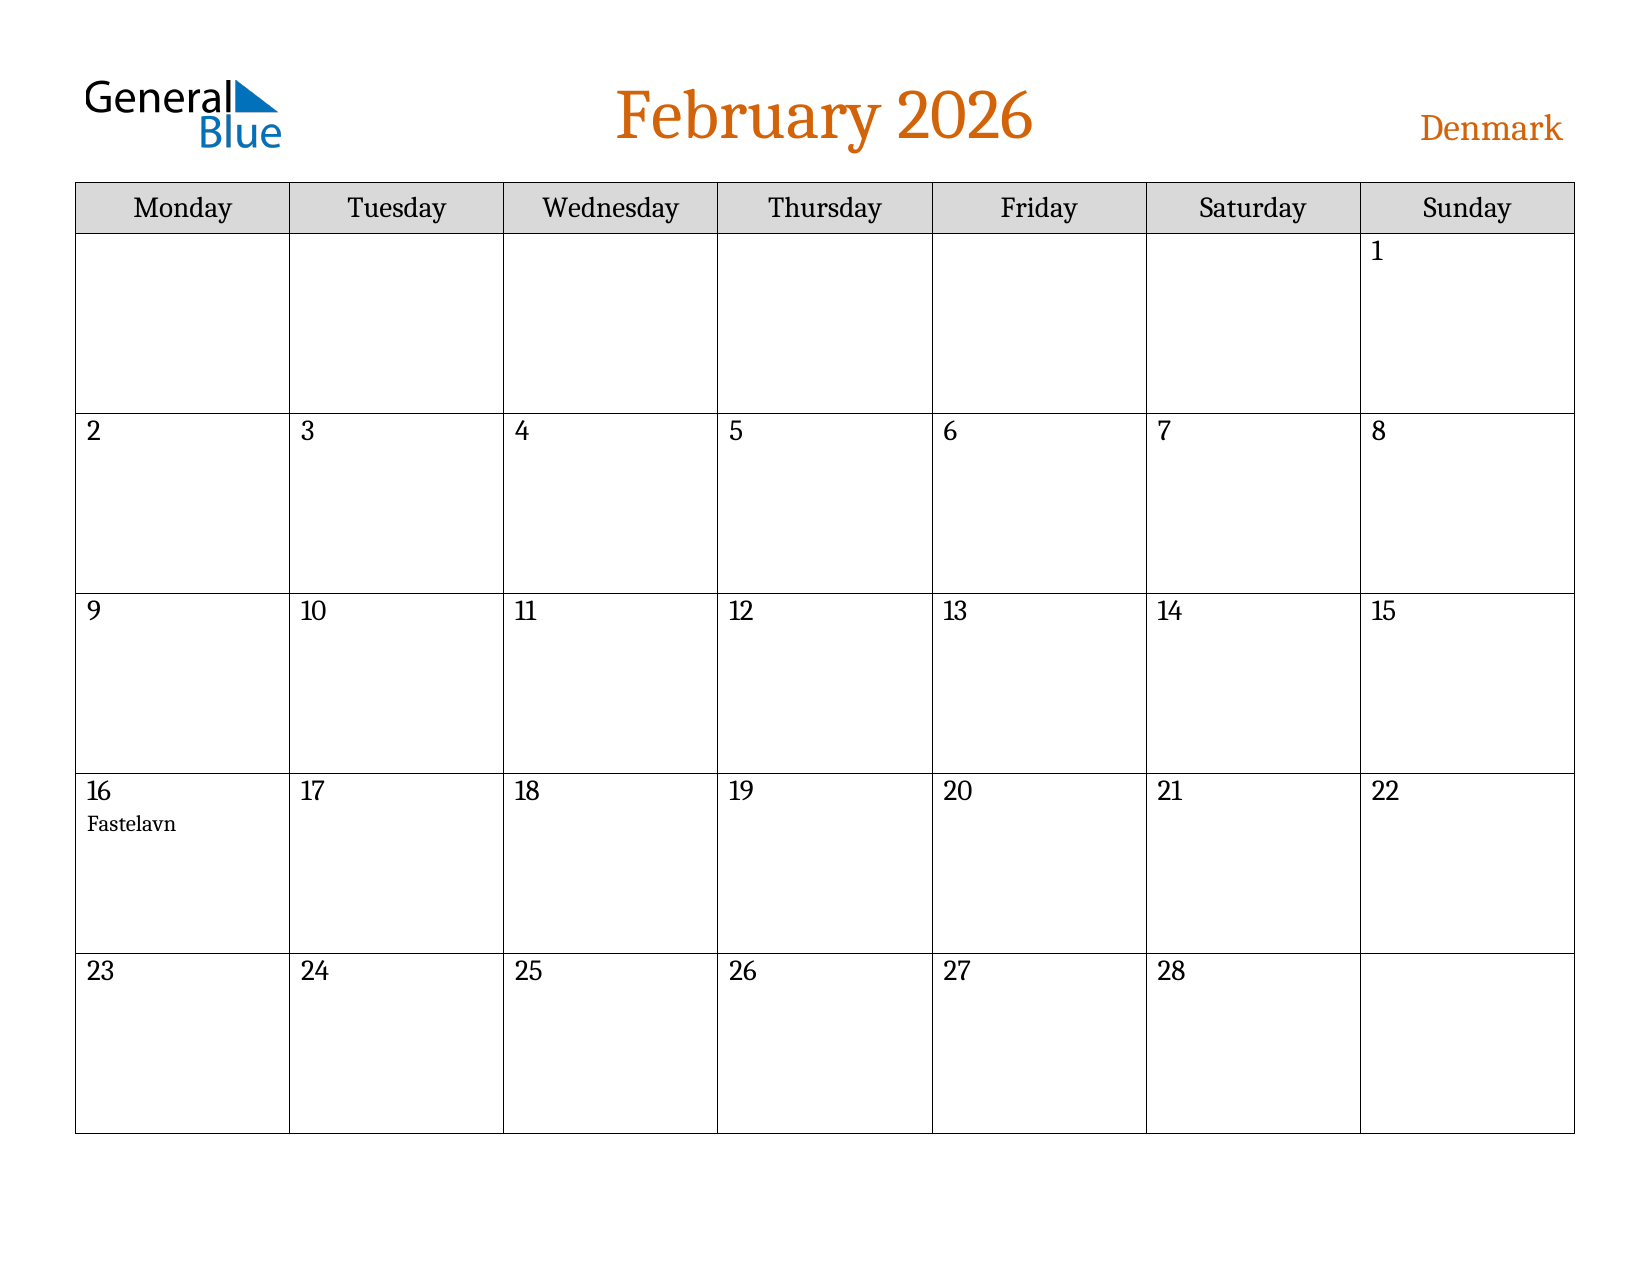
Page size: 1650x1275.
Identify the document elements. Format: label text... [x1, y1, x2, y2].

table_cell [76, 630, 289, 773]
table_cell 15 [1361, 594, 1574, 630]
table_cell [933, 234, 1146, 270]
table_cell [933, 810, 1146, 953]
table_cell [290, 234, 503, 270]
table_cell [1361, 450, 1574, 593]
picture [86, 80, 281, 148]
table_cell 28 [1147, 954, 1360, 990]
table_cell 5 [718, 414, 932, 450]
table_cell [933, 270, 1146, 413]
table_cell [718, 234, 932, 270]
table_cell 13 [933, 594, 1146, 630]
table_cell [76, 990, 289, 1133]
table_cell [76, 234, 289, 270]
table_cell 8 [1361, 414, 1574, 450]
table_cell 22 [1361, 774, 1574, 810]
table_cell [290, 630, 503, 773]
table_cell Fastelavn [76, 810, 289, 953]
table_cell Thursday [718, 183, 932, 233]
table_cell [504, 270, 717, 413]
table_cell [1147, 450, 1360, 593]
table_cell 26 [718, 954, 932, 990]
table_cell Friday [933, 183, 1146, 233]
table_cell [290, 450, 503, 593]
table_cell 17 [290, 774, 503, 810]
table_cell 3 [290, 414, 503, 450]
table_cell 27 [933, 954, 1146, 990]
table_cell Wednesday [504, 183, 717, 233]
table_cell 7 [1147, 414, 1360, 450]
table_cell [718, 990, 932, 1133]
table_header [76, 75, 503, 182]
table_cell [1361, 954, 1574, 990]
table_cell 1 [1361, 234, 1574, 270]
table_cell [504, 234, 717, 270]
table_cell 14 [1147, 594, 1360, 630]
table_cell [1147, 990, 1360, 1133]
table_cell [290, 810, 503, 953]
table_cell 10 [290, 594, 503, 630]
table_cell 11 [504, 594, 717, 630]
table_cell [76, 450, 289, 593]
table_cell [718, 270, 932, 413]
table_cell 4 [504, 414, 717, 450]
table_cell Tuesday [290, 183, 503, 233]
table_cell [1361, 630, 1574, 773]
table_cell 20 [933, 774, 1146, 810]
table_cell 25 [504, 954, 717, 990]
table_cell [933, 630, 1146, 773]
table_cell 9 [76, 594, 289, 630]
table_cell [1361, 810, 1574, 953]
table_cell [1147, 234, 1360, 270]
table_cell [504, 810, 717, 953]
table_cell [718, 630, 932, 773]
table_header February 2026 [504, 75, 1146, 182]
table_cell Saturday [1147, 183, 1360, 233]
table_cell [290, 270, 503, 413]
table_cell [718, 810, 932, 953]
table_cell [1361, 990, 1574, 1133]
table_cell 21 [1147, 774, 1360, 810]
table_cell 16 [76, 774, 289, 810]
table_cell [504, 450, 717, 593]
table_cell Monday [76, 183, 289, 233]
table_cell [718, 450, 932, 593]
table_cell [1147, 810, 1360, 953]
table_cell 24 [290, 954, 503, 990]
table_cell [504, 630, 717, 773]
table_cell 18 [504, 774, 717, 810]
table_cell [933, 450, 1146, 593]
table_cell [290, 990, 503, 1133]
table_cell 6 [933, 414, 1146, 450]
table_cell [1147, 630, 1360, 773]
table_cell 19 [718, 774, 932, 810]
table_cell [1361, 270, 1574, 413]
table_cell [933, 990, 1146, 1133]
table_cell [1147, 270, 1360, 413]
table_cell [504, 990, 717, 1133]
table_cell Sunday [1361, 183, 1574, 233]
table_cell 23 [76, 954, 289, 990]
table_cell 2 [76, 414, 289, 450]
table_header Denmark [1146, 75, 1574, 182]
table_cell [76, 270, 289, 413]
table_cell 12 [718, 594, 932, 630]
